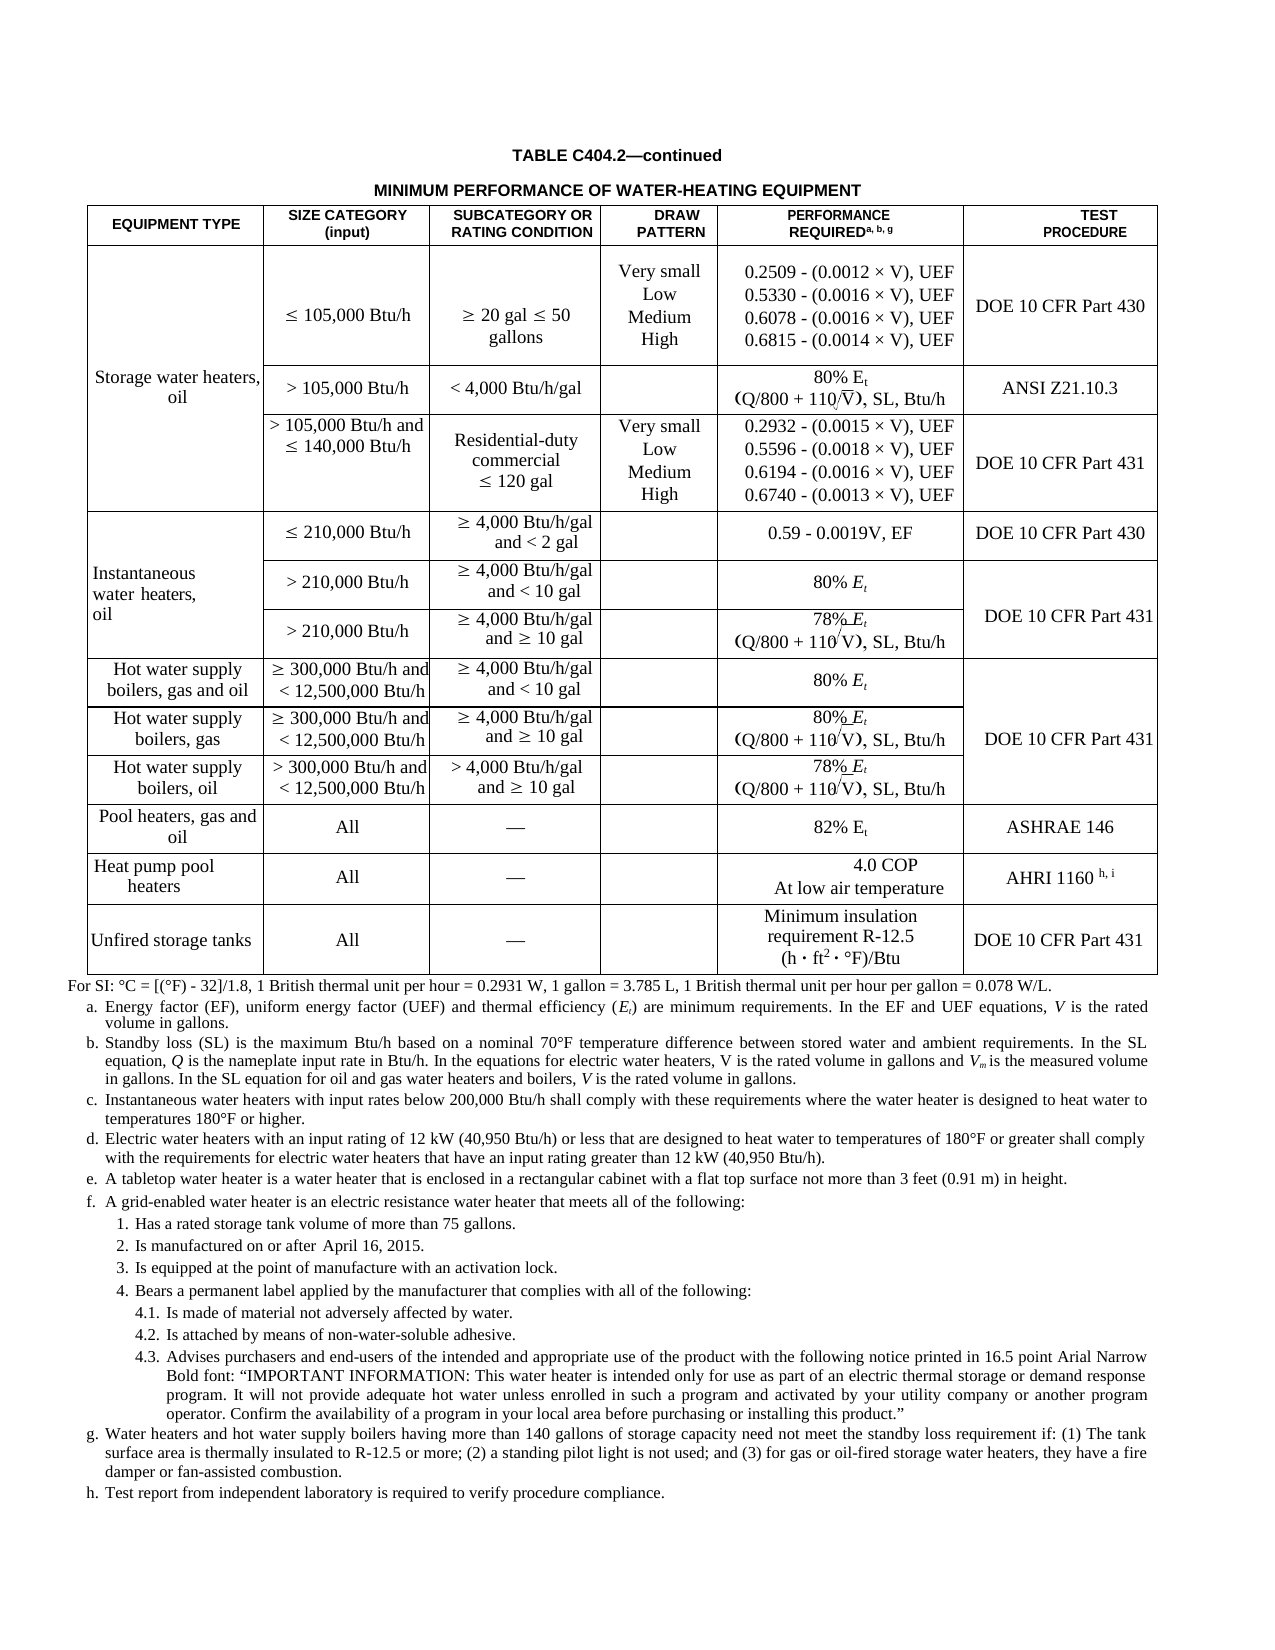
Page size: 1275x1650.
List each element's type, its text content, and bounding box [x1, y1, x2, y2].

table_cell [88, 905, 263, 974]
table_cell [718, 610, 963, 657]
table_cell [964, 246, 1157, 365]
list A grid-enabled water heater is an electric resistance water heater that meets all of the following: [86, 1191, 1200, 1211]
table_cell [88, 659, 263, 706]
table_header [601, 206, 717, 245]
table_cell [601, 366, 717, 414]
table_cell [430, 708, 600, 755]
list Is manufactured on or after April 16, 2015. [116, 1236, 1200, 1255]
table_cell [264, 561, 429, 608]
list Standby loss (SL) is the maximum Btu/h based on a nominal 70°F temperature difference between stored water and ambient requirements. In the SL equation, Q is the nameplate input rate in Btu/h. In the equations for electric water heaters, V is the rated volume in gallons and Vm is the measured volume in gallons. In the SL equation for oil and gas water heaters and boilers, V is the rated volume in gallons. [86, 1035, 1148, 1088]
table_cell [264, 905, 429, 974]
list Bears a permanent label applied by the manufacturer that complies with all of the following: [116, 1280, 1200, 1299]
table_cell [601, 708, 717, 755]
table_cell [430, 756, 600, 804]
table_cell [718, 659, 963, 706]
list Electric water heaters with an input rating of 12 kW (40,950 Btu/h) or less that are designed to heat water to temperatures of 180°F or greater shall comply with the requirements for electric water heaters that have an input rating greater than 12 kW (40,950 Btu/h). [86, 1130, 1148, 1167]
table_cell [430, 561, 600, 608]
list Is equipped at the point of manufacture with an activation lock. [116, 1258, 1200, 1277]
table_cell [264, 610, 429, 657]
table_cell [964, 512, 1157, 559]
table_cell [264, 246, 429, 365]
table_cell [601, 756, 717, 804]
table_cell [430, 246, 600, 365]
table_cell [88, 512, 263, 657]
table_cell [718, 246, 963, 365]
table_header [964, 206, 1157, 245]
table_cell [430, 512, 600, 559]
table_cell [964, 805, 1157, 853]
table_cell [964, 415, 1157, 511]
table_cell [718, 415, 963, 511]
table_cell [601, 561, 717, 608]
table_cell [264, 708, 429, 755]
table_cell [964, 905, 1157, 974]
list Is made of material not adversely affected by water. [135, 1303, 1200, 1322]
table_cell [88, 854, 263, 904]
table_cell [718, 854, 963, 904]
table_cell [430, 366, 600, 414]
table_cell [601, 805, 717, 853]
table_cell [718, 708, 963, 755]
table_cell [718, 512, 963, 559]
list Instantaneous water heaters with input rates below 200,000 Btu/h shall comply with these requirements where the water heater is designed to heat water to temperatures 180°F or higher. [86, 1090, 1148, 1128]
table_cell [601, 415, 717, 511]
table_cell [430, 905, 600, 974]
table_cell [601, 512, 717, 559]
text MINIMUM PERFORMANCE OF WATER-HEATING EQUIPMENT [336, 182, 899, 201]
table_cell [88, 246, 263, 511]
list Is attached by means of non-water-soluble adhesive. [135, 1325, 1200, 1344]
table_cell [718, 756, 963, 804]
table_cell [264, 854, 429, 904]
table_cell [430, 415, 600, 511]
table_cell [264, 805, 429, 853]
list Advises purchasers and end-users of the intended and appropriate use of the product with the following notice printed in 16.5 point Arial Narrow Bold font: “IMPORTANT INFORMATION: This water heater is intended only for use as part of an electric thermal storage or demand response program. It will not provide adequate hot water unless enrolled in such a program and activated by your utility company or another program operator. Confirm the availability of a program in your local area before purchasing or installing this product.” [135, 1348, 1148, 1423]
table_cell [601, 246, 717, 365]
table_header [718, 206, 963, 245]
list Has a rated storage tank volume of more than 75 gallons. [116, 1213, 1200, 1233]
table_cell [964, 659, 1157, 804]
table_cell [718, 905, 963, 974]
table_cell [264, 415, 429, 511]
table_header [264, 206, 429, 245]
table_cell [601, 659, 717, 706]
list Test report from independent laboratory is required to verify procedure compliance. [86, 1483, 1200, 1502]
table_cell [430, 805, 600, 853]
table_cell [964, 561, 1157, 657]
list Energy factor (EF), uniform energy factor (UEF) and thermal efficiency (Et) are minimum requirements. In the EF and UEF equations, V is the rated volume in gallons. [86, 999, 1148, 1032]
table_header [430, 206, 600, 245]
text TABLE C404.2—continued [336, 146, 899, 165]
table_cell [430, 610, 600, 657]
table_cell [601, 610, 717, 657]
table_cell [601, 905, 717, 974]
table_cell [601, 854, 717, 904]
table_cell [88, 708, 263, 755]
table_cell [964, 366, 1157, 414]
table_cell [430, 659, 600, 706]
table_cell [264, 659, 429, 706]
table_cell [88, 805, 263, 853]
list Water heaters and hot water supply boilers having more than 140 gallons of storage capacity need not meet the standby loss requirement if: (1) The tank surface area is thermally insulated to R-12.5 or more; (2) a standing pilot light is not used; and (3) for gas or oil-fired storage water heaters, they have a fire damper or fan-assisted combustion. [86, 1425, 1148, 1481]
text For SI: °C = [(°F) - 32]/1.8, 1 British thermal unit per hour = 0.2931 W, 1 gallon = 3.785 L, 1 British thermal unit per hour per gallon = 0.078 W/L. [67, 976, 1200, 995]
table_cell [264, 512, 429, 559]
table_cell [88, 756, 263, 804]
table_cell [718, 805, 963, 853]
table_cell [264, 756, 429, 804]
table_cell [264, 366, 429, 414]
list A tabletop water heater is a water heater that is enclosed in a rectangular cabinet with a flat top surface not more than 3 feet (0.91 m) in height. [86, 1169, 1200, 1188]
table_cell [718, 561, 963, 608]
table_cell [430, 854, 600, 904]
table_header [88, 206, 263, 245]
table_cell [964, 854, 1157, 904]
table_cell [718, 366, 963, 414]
